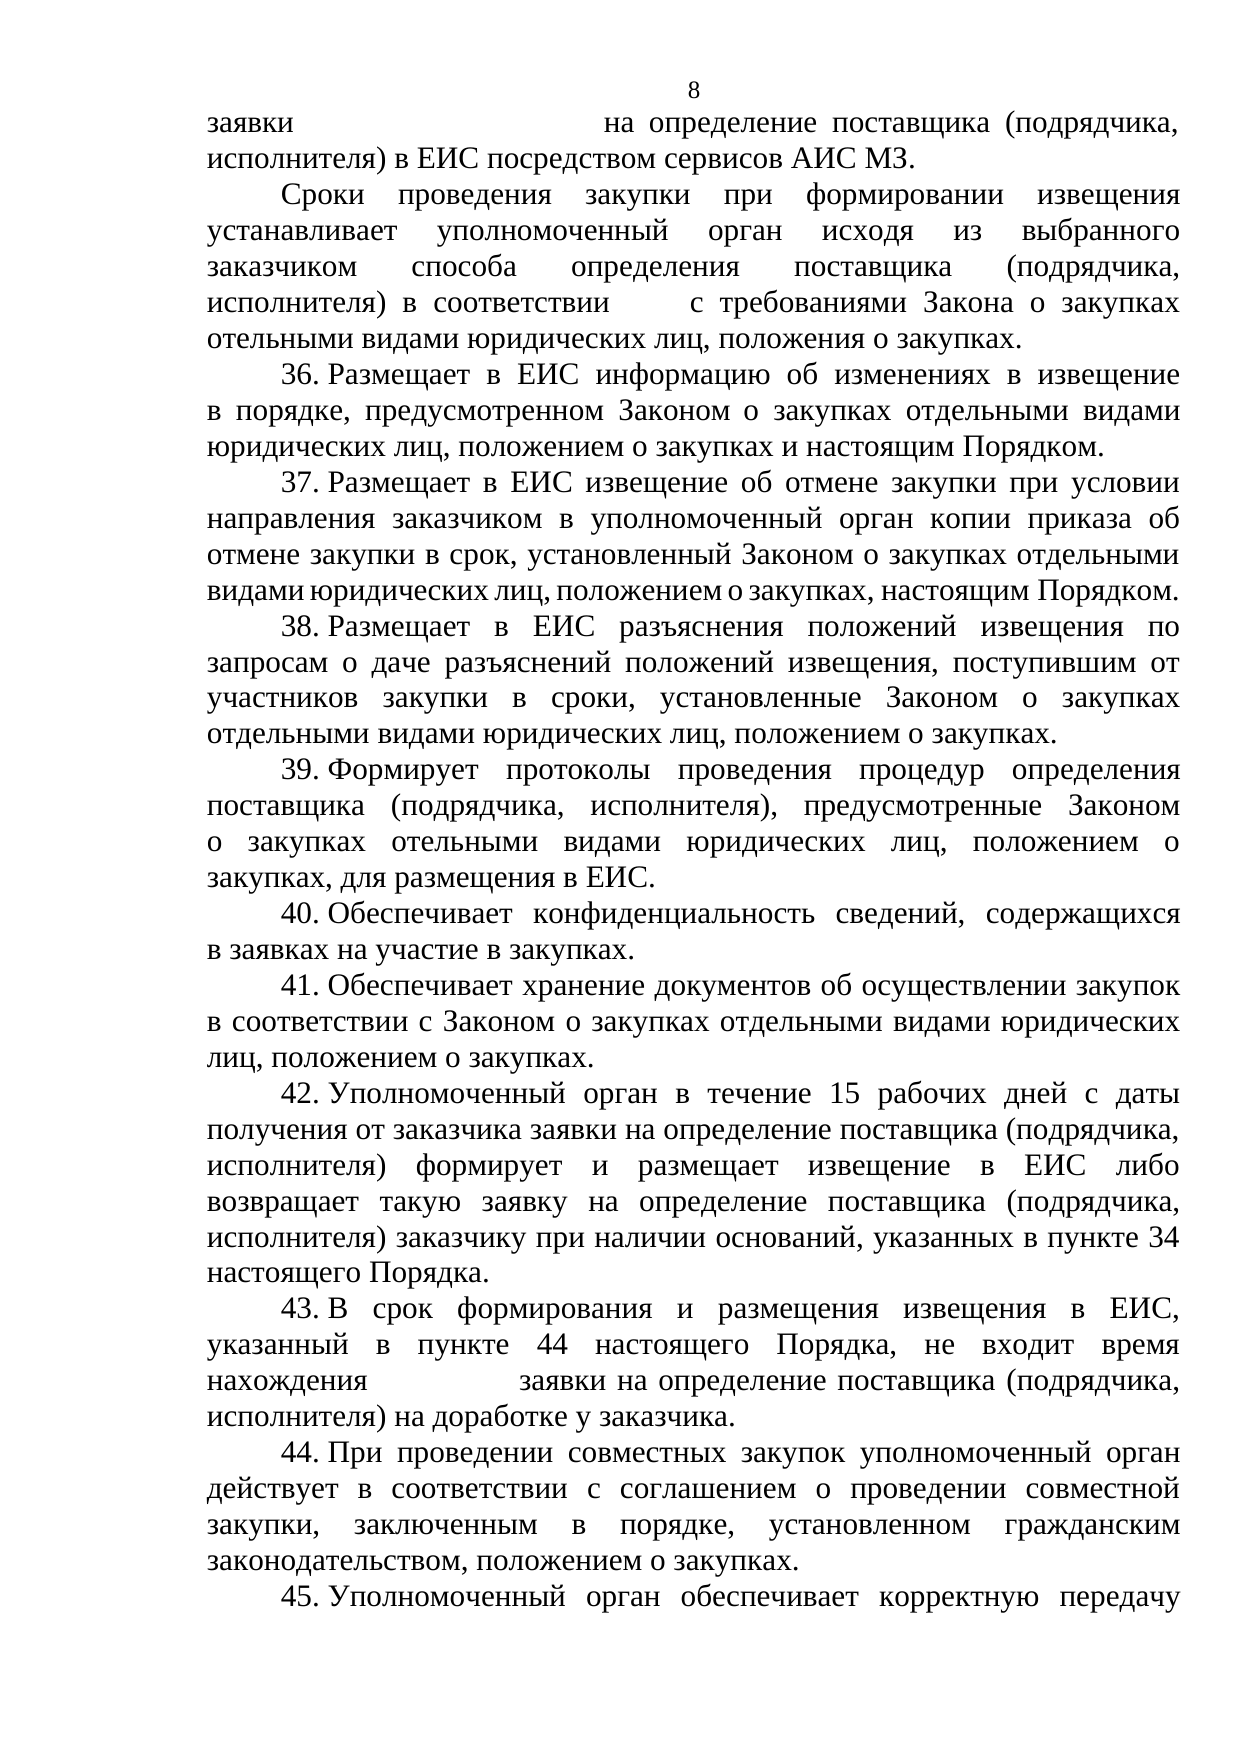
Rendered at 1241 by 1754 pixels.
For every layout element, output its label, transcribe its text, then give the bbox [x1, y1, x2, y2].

text 36. Размещает в ЕИС информацию об изменениях в извещение в порядке, предусмотренном Законом о закупках отдельными видами юридических лиц, положением о закупках и настоящим Порядком. [207, 355, 1181, 463]
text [207, 104, 1181, 176]
text 42. Уполномоченный орган в течение 15 рабочих дней с даты получения от заказчика заявки на определение поставщика (подрядчика, исполнителя) формирует и размещает извещение в ЕИС либо возвращает такую заявку на определение поставщика (подрядчика, исполнителя) заказчику при наличии оснований, указанных в пункте 34 настоящего Порядка. [207, 1074, 1181, 1290]
text 39. Формирует протоколы проведения процедур определения поставщика (подрядчика, исполнителя), предусмотренные Законом о закупках отельными видами юридических лиц, положением о закупках, для размещения в ЕИС. [207, 751, 1181, 894]
text 37. Размещает в ЕИС извещение об отмене закупки при условии направления заказчиком в уполномоченный орган копии приказа об отмене закупки в срок, установленный Законом о закупках отдельными видами юридических лиц, положением о закупках, настоящим Порядком. [207, 463, 1181, 607]
text 44. При проведении совместных закупок уполномоченный орган действует в соответствии с соглашением о проведении совместной закупки, заключенным в порядке, установленном гражданским законодательством, положением о закупках. [207, 1433, 1181, 1577]
text 38. Размещает в ЕИС разъяснения положений извещения по запросам о даче разъяснений положений извещения, поступившим от участников закупки в сроки, установленные Законом о закупках отдельными видами юридических лиц, положением о закупках. [207, 607, 1181, 751]
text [207, 1577, 1181, 1613]
text 40. Обеспечивает конфиденциальность сведений, содержащихся в заявках на участие в закупках. [207, 894, 1181, 966]
text Сроки проведения закупки при формировании извещения устанавливает уполномоченный орган исходя из выбранного заказчиком способа определения поставщика (подрядчика, исполнителя) в соответствии с требованиями Закона о закупках отельными видами юридических лиц, положения о закупках. [207, 176, 1181, 355]
text 41. Обеспечивает хранение документов об осуществлении закупок в соответствии с Законом о закупках отдельными видами юридических лиц, положением о закупках. [207, 966, 1181, 1074]
text 43. В срок формирования и размещения извещения в ЕИС, указанный в пункте 44 настоящего Порядка, не входит время нахождения заявки на определение поставщика (подрядчика, исполнителя) на доработке у заказчика. [207, 1290, 1181, 1433]
